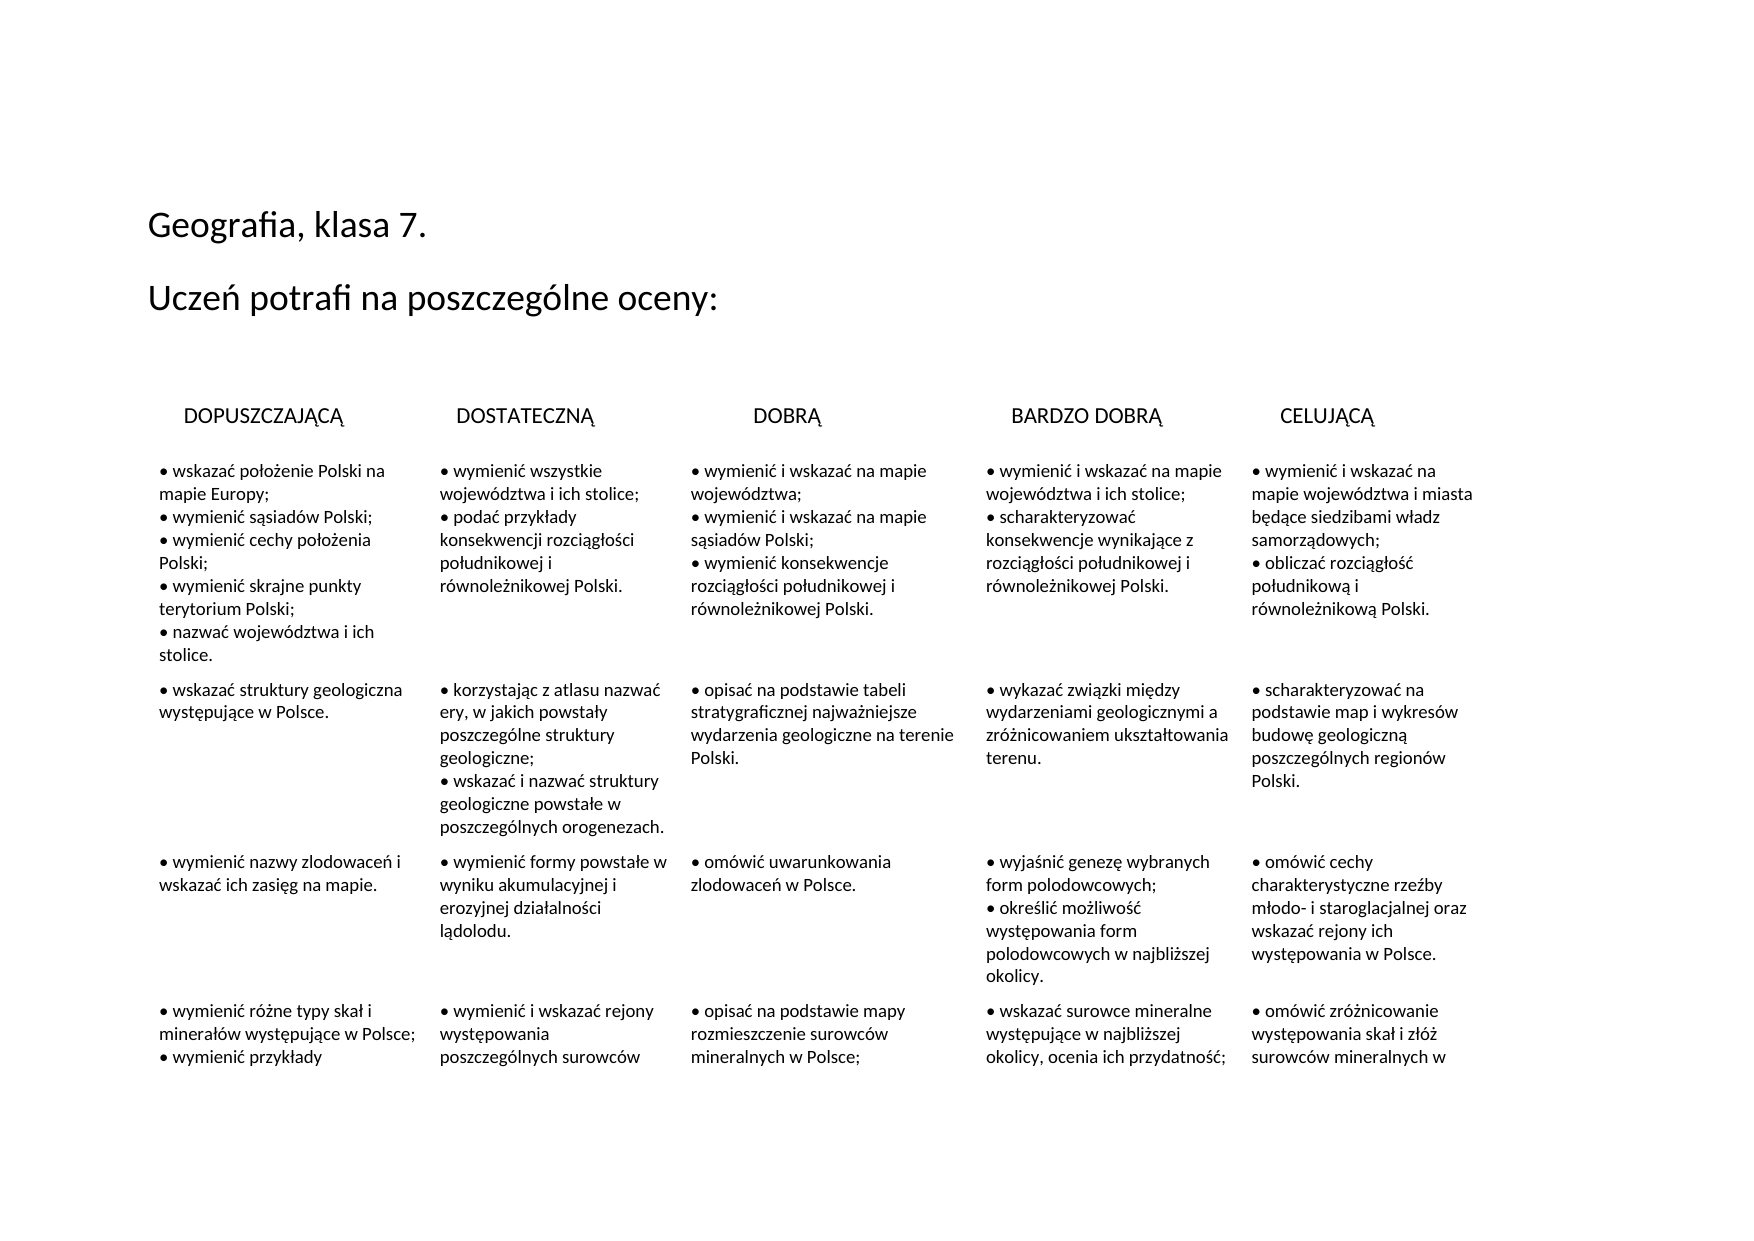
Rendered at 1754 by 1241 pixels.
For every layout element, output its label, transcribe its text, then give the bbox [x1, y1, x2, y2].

table_cell • opisać na podstawie tabeli stratygraficznej najważniejsze wydarzenia geologiczne na terenie Polski. [679, 672, 974, 844]
table_header • wskazać położenie Polski na mapie Europy; • wymienić sąsiadów Polski; • wymienić cechy położenia Polski; • wymienić skrajne punkty terytorium Polski; • nazwać województwa i ich stolice. [148, 454, 428, 672]
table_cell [428, 994, 679, 1074]
table_cell • omówić cechy charakterystyczne rzeźby młodo- i staroglacjalnej oraz wskazać rejony ich występowania w Polsce. [1240, 844, 1491, 993]
table_cell • omówić uwarunkowania zlodowaceń w Polsce. [679, 844, 974, 993]
table_cell • wyjaśnić genezę wybranych form polodowcowych; • określić możliwość występowania form polodowcowych w najbliższej okolicy. [975, 844, 1240, 993]
text Geografia, klasa 7. [148, 201, 1606, 246]
table_header • wymienić i wskazać na mapie województwa i miasta będące siedzibami władz samorządowych; • obliczać rozciągłość południkową i równoleżnikową Polski. [1240, 454, 1491, 672]
text DOPUSZCZAJĄCĄ DOSTATECZNĄ DOBRĄ BARDZO DOBRĄ CELUJĄCĄ [148, 401, 1606, 429]
table_cell • wymienić nazwy zlodowaceń i wskazać ich zasięg na mapie. [148, 844, 428, 993]
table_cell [975, 994, 1240, 1074]
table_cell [679, 994, 974, 1074]
table_header • wymienić i wskazać na mapie województwa; • wymienić i wskazać na mapie sąsiadów Polski; • wymienić konsekwencje rozciągłości południkowej i równoleżnikowej Polski. [679, 454, 974, 672]
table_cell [1240, 994, 1491, 1074]
table_cell • wykazać związki między wydarzeniami geologicznymi a zróżnicowaniem ukształtowania terenu. [975, 672, 1240, 844]
table_header • wymienić wszystkie województwa i ich stolice; • podać przykłady konsekwencji rozciągłości południkowej i równoleżnikowej Polski. [428, 454, 679, 672]
table_cell • wskazać struktury geologiczna występujące w Polsce. [148, 672, 428, 844]
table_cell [148, 994, 428, 1074]
table_header • wymienić i wskazać na mapie województwa i ich stolice; • scharakteryzować konsekwencje wynikające z rozciągłości południkowej i równoleżnikowej Polski. [975, 454, 1240, 672]
table_cell • korzystając z atlasu nazwać ery, w jakich powstały poszczególne struktury geologiczne; • wskazać i nazwać struktury geologiczne powstałe w poszczególnych orogenezach. [428, 672, 679, 844]
text Uczeń potrafi na poszczególne oceny: [148, 274, 1606, 320]
table_cell • scharakteryzować na podstawie map i wykresów budowę geologiczną poszczególnych regionów Polski. [1240, 672, 1491, 844]
table_cell • wymienić formy powstałe w wyniku akumulacyjnej i erozyjnej działalności lądolodu. [428, 844, 679, 993]
